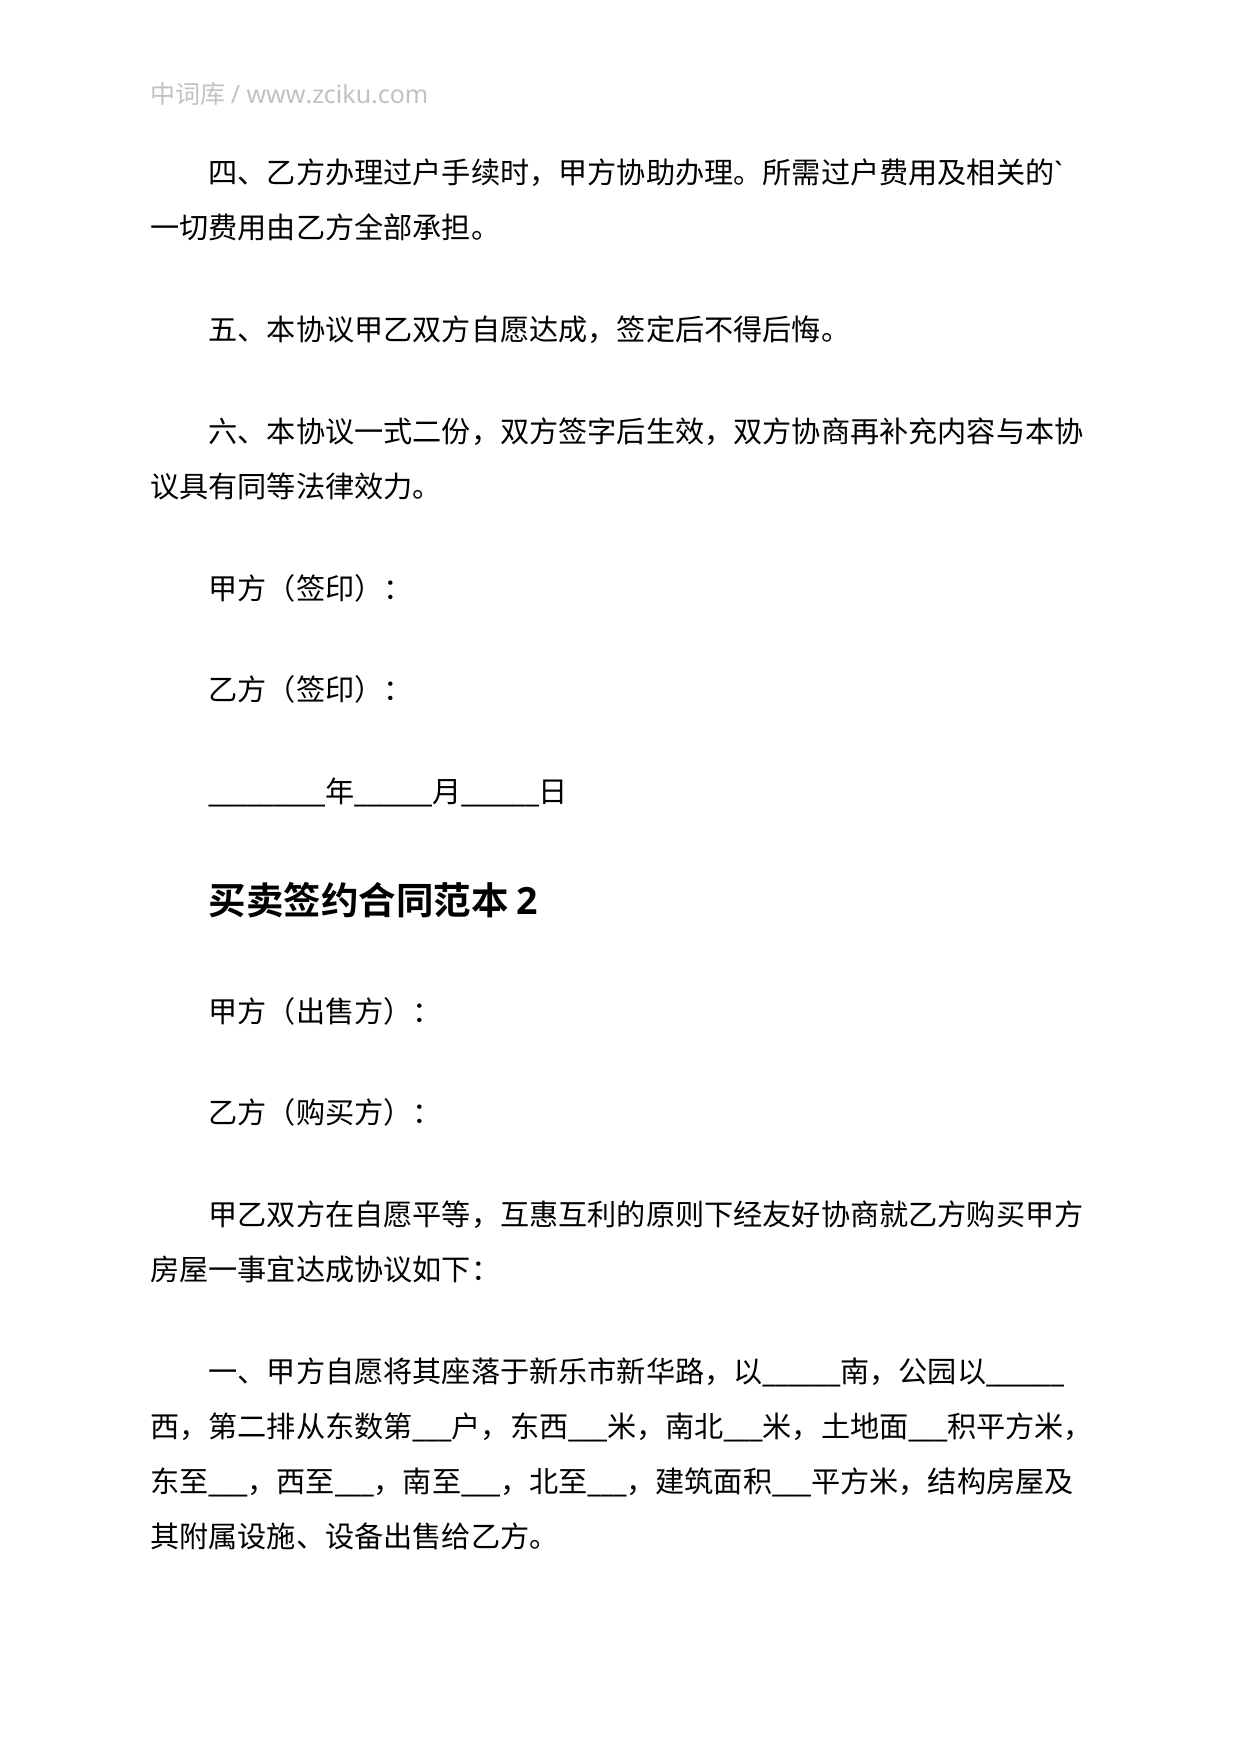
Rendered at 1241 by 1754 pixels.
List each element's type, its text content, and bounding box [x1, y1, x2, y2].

text 甲方（签印）： [150, 565, 1090, 607]
text 甲乙双方在自愿平等，互惠互利的原则下经友好协商就乙方购买甲方房屋一事宜达成协议如下： [150, 1192, 1090, 1289]
text 一、甲方自愿将其座落于新乐市新华路，以______南，公园以______西，第二排从东数第___户，东西___米，南北___米，土地面___积平方米，东至___，西至___，南至___，北至___，建筑面积___平方米，结构房屋及其附属设施、设备出售给乙方。 [150, 1348, 1090, 1556]
text 甲方（出售方）： [150, 988, 1090, 1031]
text 乙方（购买方）： [150, 1090, 1090, 1132]
text 买卖签约合同范本2 [150, 871, 1090, 925]
text 四、乙方办理过户手续时，甲方协助办理。所需过户费用及相关的`一切费用由乙方全部承担。 [150, 150, 1090, 247]
text 六、本协议一式二份，双方签字后生效，双方协商再补充内容与本协议具有同等法律效力。 [150, 408, 1090, 506]
text 五、本协议甲乙双方自愿达成，签定后不得后悔。 [150, 307, 1090, 349]
text _________年______月______日 [150, 769, 1090, 811]
text 乙方（签印）： [150, 667, 1090, 709]
